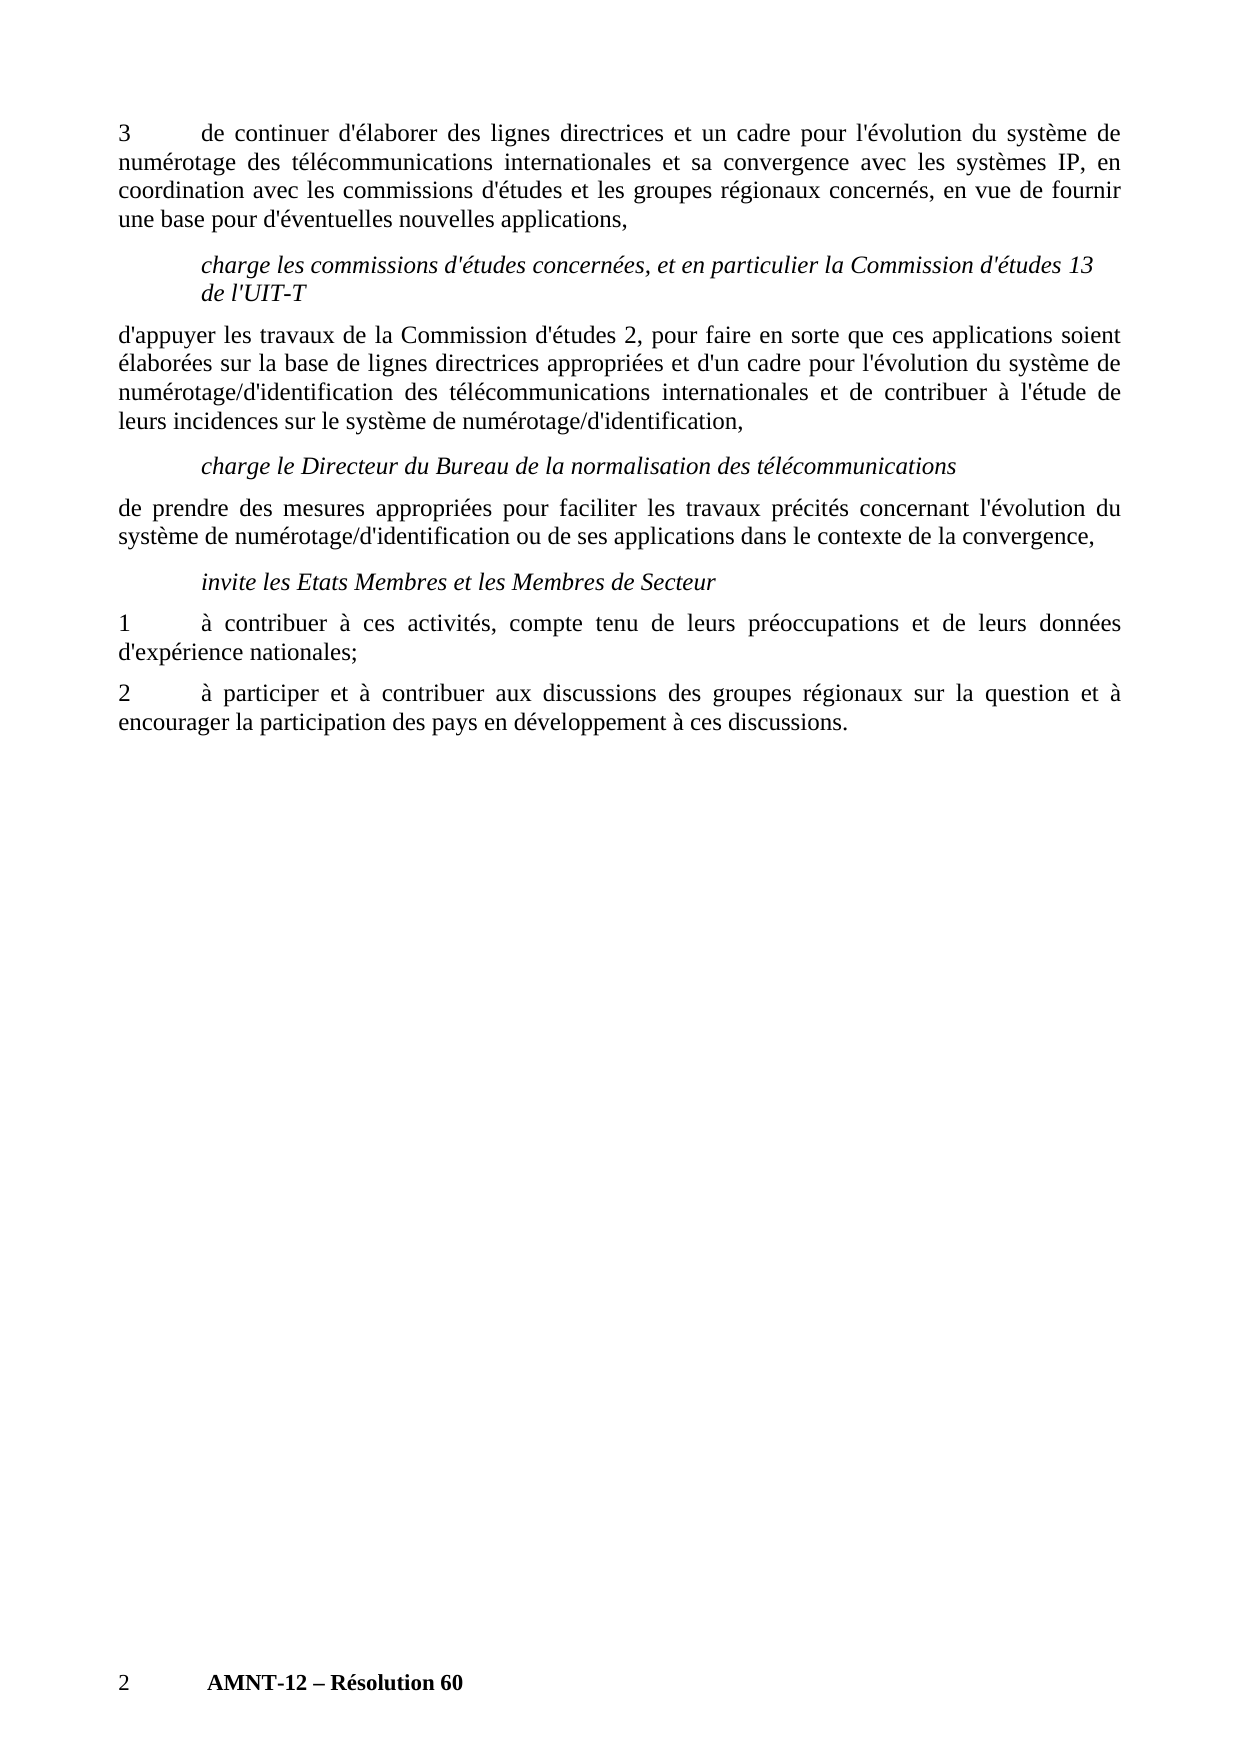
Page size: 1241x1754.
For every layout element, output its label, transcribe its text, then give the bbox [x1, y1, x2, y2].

text 2 à participer et à contribuer aux discussions des groupes régionaux sur la question et à encourager la participation des pays en développement à ces discussions. [118, 678, 1122, 736]
text 1 à contribuer à ces activités, compte tenu de leurs préoccupations et de leurs données d'expérience nationales; [118, 608, 1122, 666]
text 3 de continuer d'élaborer des lignes directrices et un cadre pour l'évolution du système de numérotage des télécommunications internationales et sa convergence avec les systèmes IP, en coordination avec les commissions d'études et les groupes régionaux concernés, en vue de fournir une base pour d'éventuelles nouvelles applications, [118, 118, 1122, 233]
text charge les commissions d'études concernées, et en particulier la Commission d'études 13 de l'UIT-T [201, 250, 1122, 307]
text invite les Etats Membres et les Membres de Secteur [201, 567, 1122, 596]
text d'appuyer les travaux de la Commission d'études 2, pour faire en sorte que ces applications soient élaborées sur la base de lignes directrices appropriées et d'un cadre pour l'évolution du système de numérotage/d'identification des télécommunications internationales et de contribuer à l'étude de leurs incidences sur le système de numérotage/d'identification, [118, 320, 1122, 435]
text de prendre des mesures appropriées pour faciliter les travaux précités concernant l'évolution du système de numérotage/d'identification ou de ses applications dans le contexte de la convergence, [118, 493, 1122, 550]
text charge le Directeur du Bureau de la normalisation des télécommunications [201, 451, 1122, 480]
